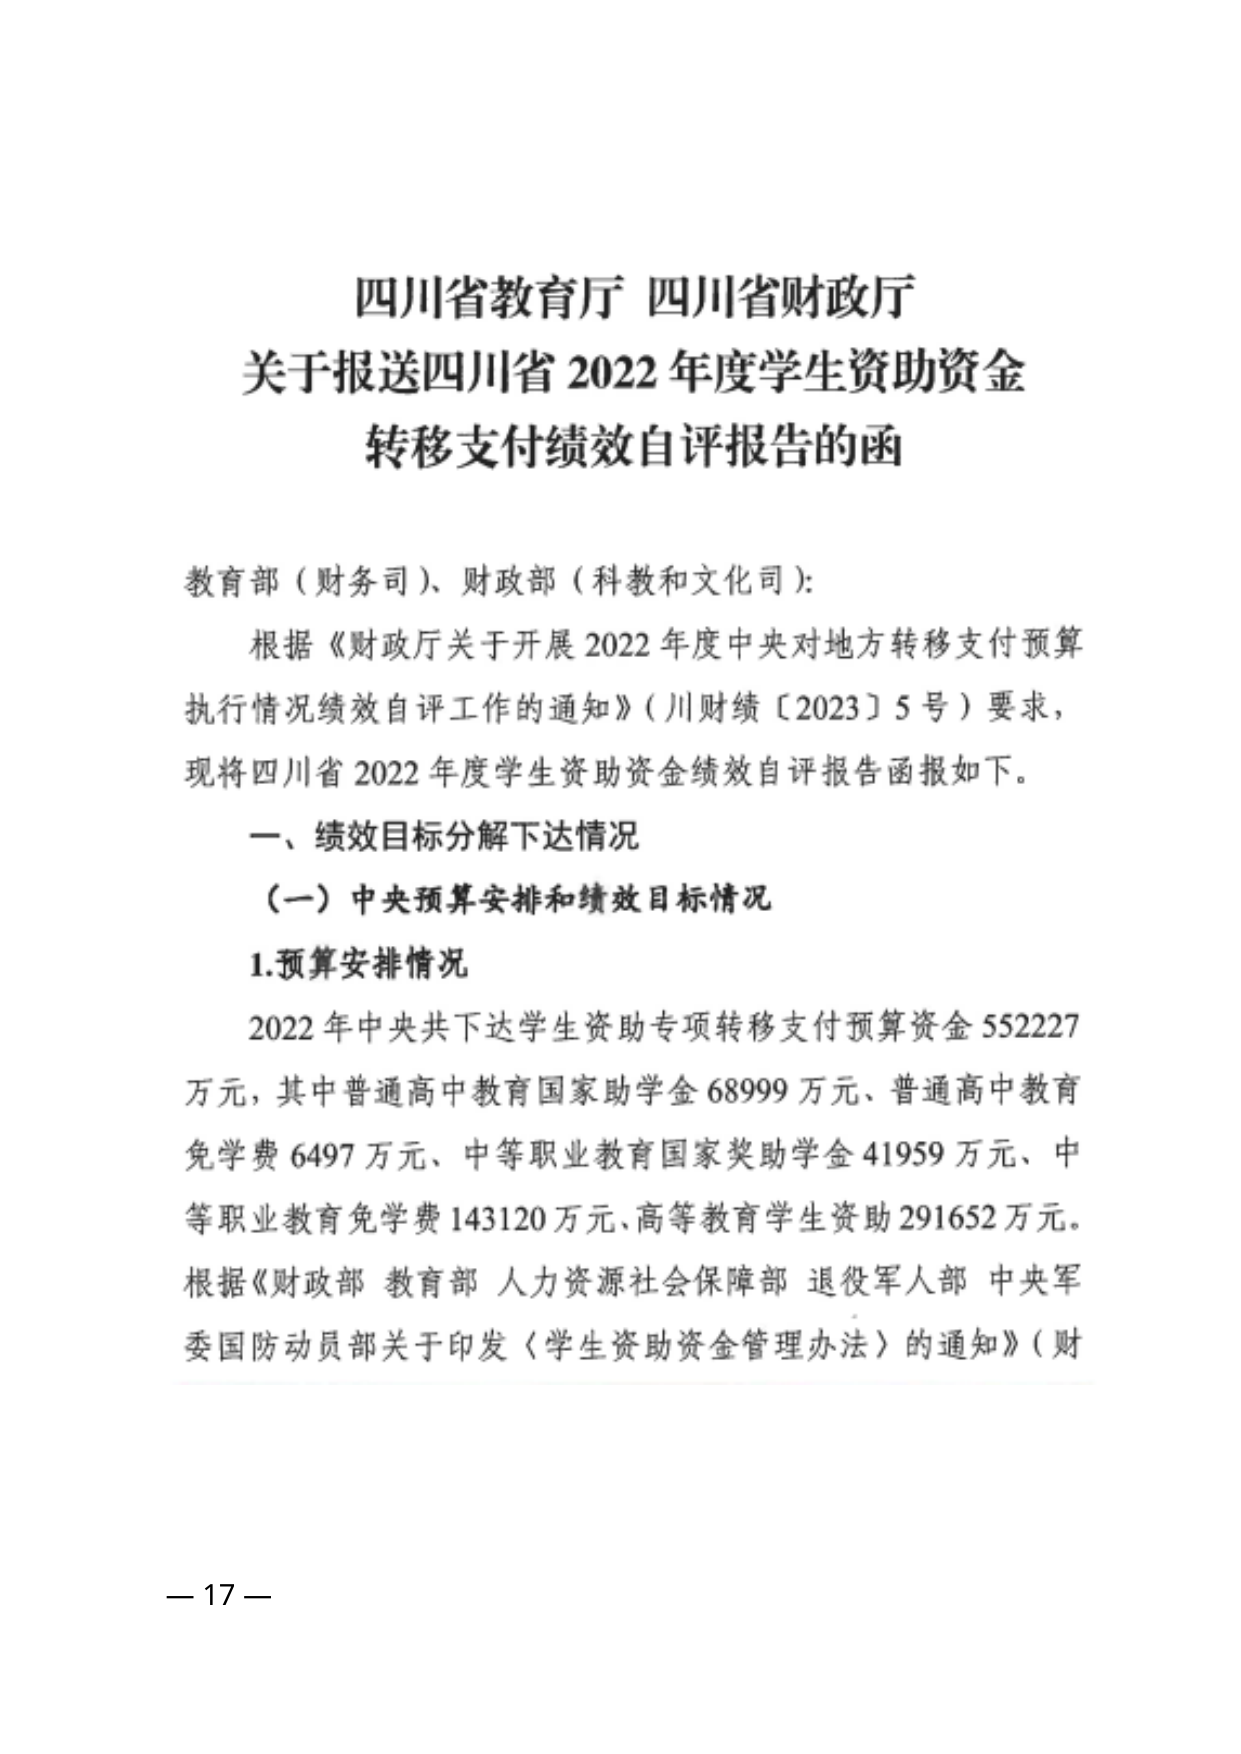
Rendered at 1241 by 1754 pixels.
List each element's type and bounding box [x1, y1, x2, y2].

picture [165, 226, 1107, 1385]
